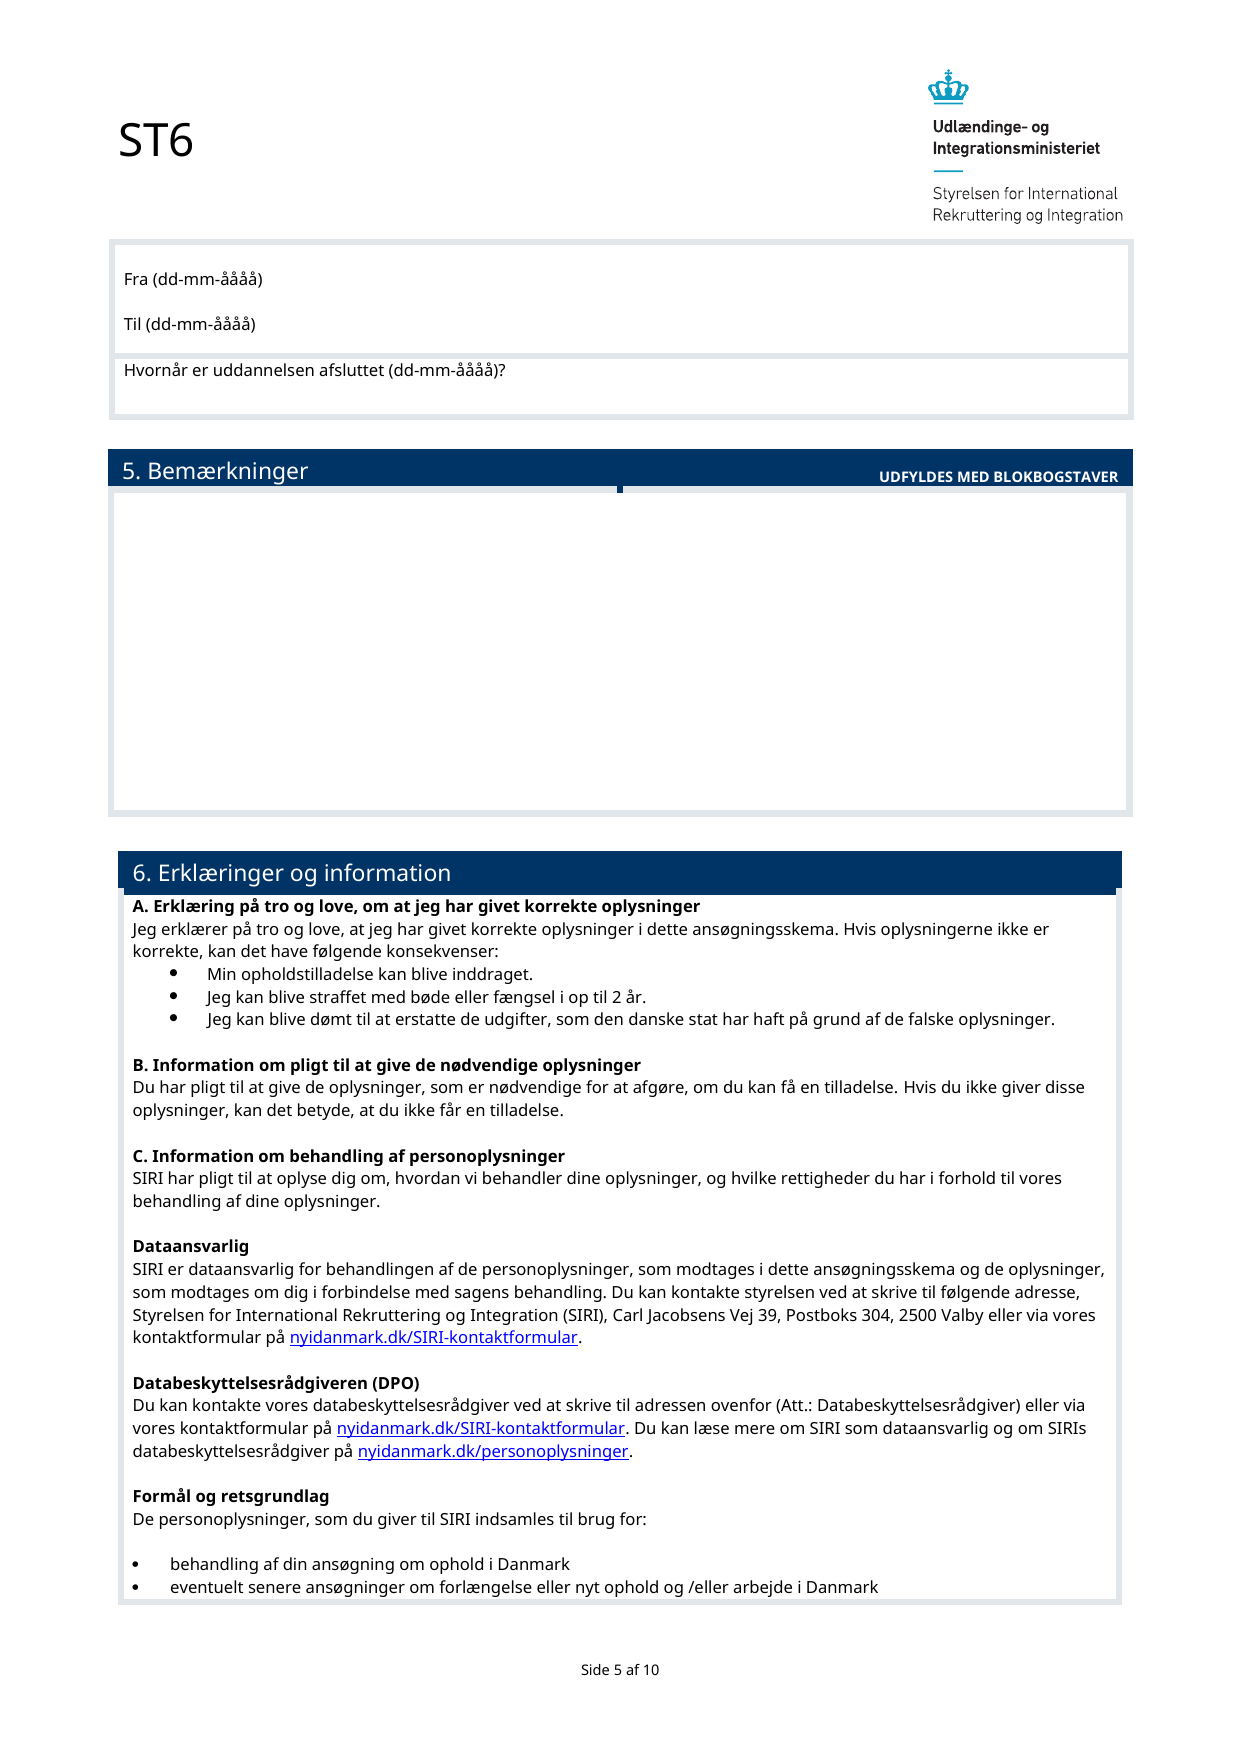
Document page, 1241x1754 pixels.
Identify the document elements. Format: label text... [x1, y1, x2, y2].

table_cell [124, 895, 1116, 1598]
table_header 6. Erklæringer og information [124, 857, 1116, 888]
table_cell [114, 493, 1126, 810]
table_header UDFYLDES MED BLOKBOGSTAVER [623, 455, 1126, 486]
table_header 5. Bemærkninger [114, 455, 617, 486]
table_cell Hvornår er uddannelsen afsluttet (dd-mm-åååå)? [115, 359, 1128, 414]
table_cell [115, 245, 1128, 353]
